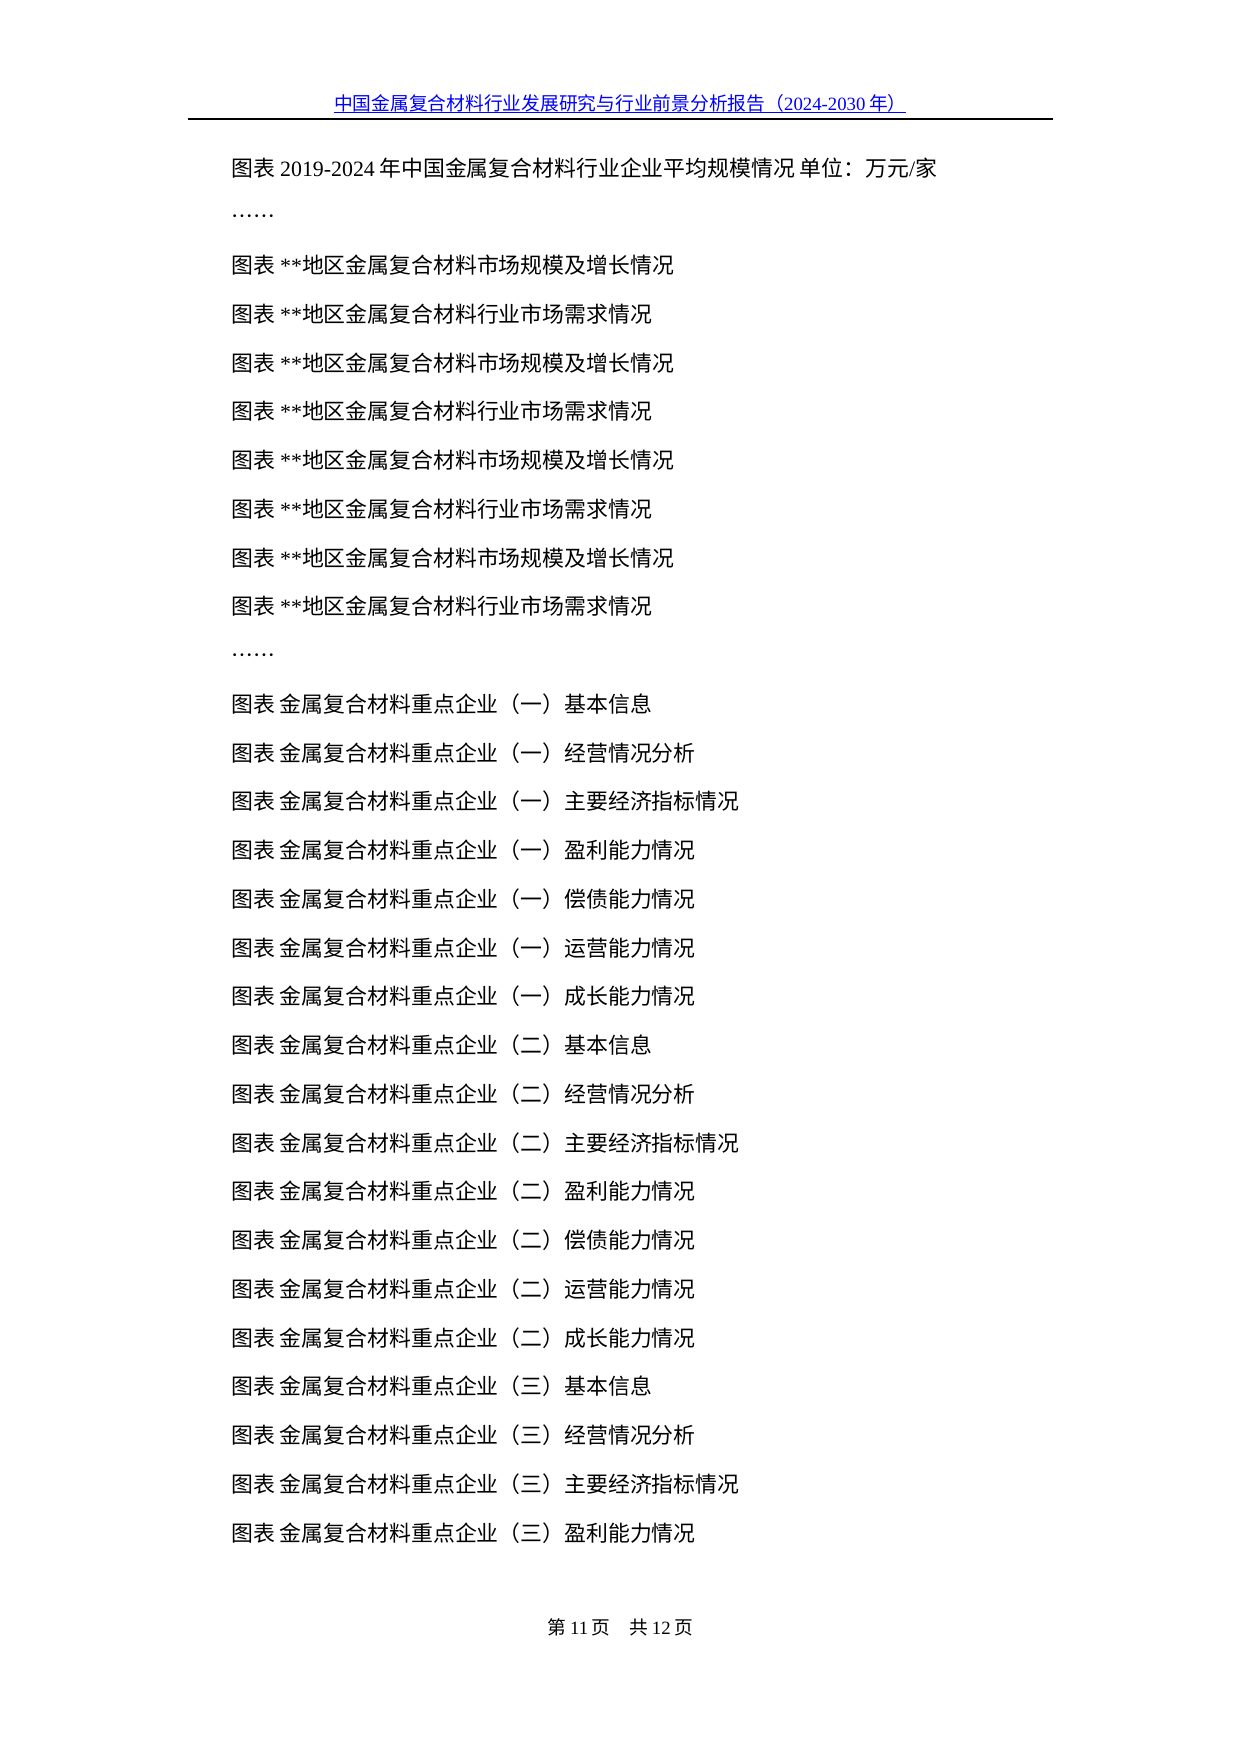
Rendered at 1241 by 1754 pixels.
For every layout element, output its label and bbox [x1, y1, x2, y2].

text [187, 150, 1053, 1548]
